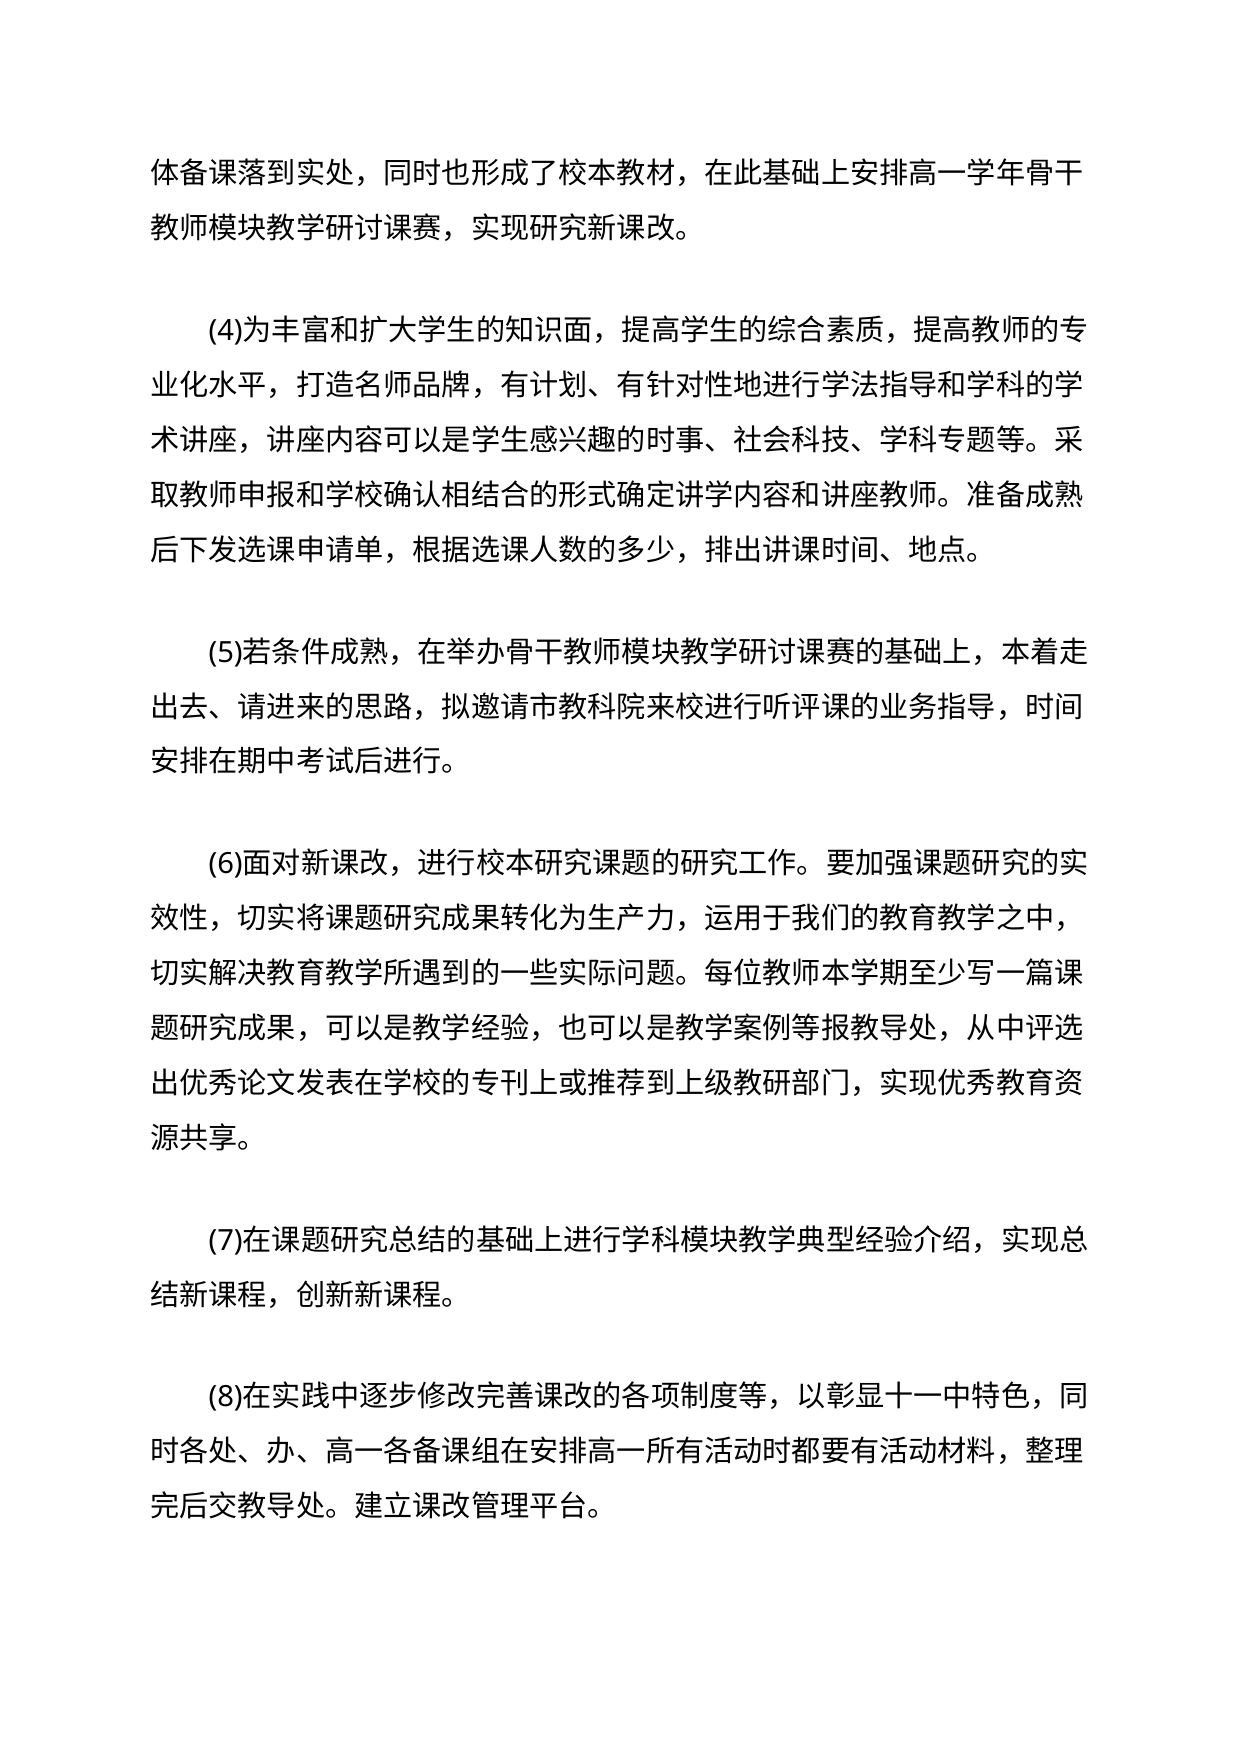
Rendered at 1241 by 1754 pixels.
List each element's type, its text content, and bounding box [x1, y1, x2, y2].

text (7)在课题研究总结的基础上进行学科模块教学典型经验介绍，实现总结新课程，创新新课程。 [150, 1216, 1090, 1313]
text (8)在实践中逐步修改完善课改的各项制度等，以彰显十一中特色，同时各处、办、高一各备课组在安排高一所有活动时都要有活动材料，整理完后交教导处。建立课改管理平台。 [150, 1373, 1090, 1525]
text (6)面对新课改，进行校本研究课题的研究工作。要加强课题研究的实效性，切实将课题研究成果转化为生产力，运用于我们的教育教学之中，切实解决教育教学所遇到的一些实际问题。每位教师本学期至少写一篇课题研究成果，可以是教学经验，也可以是教学案例等报教导处，从中评选出优秀论文发表在学校的专刊上或推荐到上级教研部门，实现优秀教育资源共享。 [150, 840, 1090, 1157]
text (5)若条件成熟，在举办骨干教师模块教学研讨课赛的基础上，本着走出去、请进来的思路，拟邀请市教科院来校进行听评课的业务指导，时间安排在期中考试后进行。 [150, 628, 1090, 780]
text (4)为丰富和扩大学生的知识面，提高学生的综合素质，提高教师的专业化水平，打造名师品牌，有计划、有针对性地进行学法指导和学科的学术讲座，讲座内容可以是学生感兴趣的时事、社会科技、学科专题等。采取教师申报和学校确认相结合的形式确定讲学内容和讲座教师。准备成熟后下发选课申请单，根据选课人数的多少，排出讲课时间、地点。 [150, 307, 1090, 569]
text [150, 150, 1090, 247]
